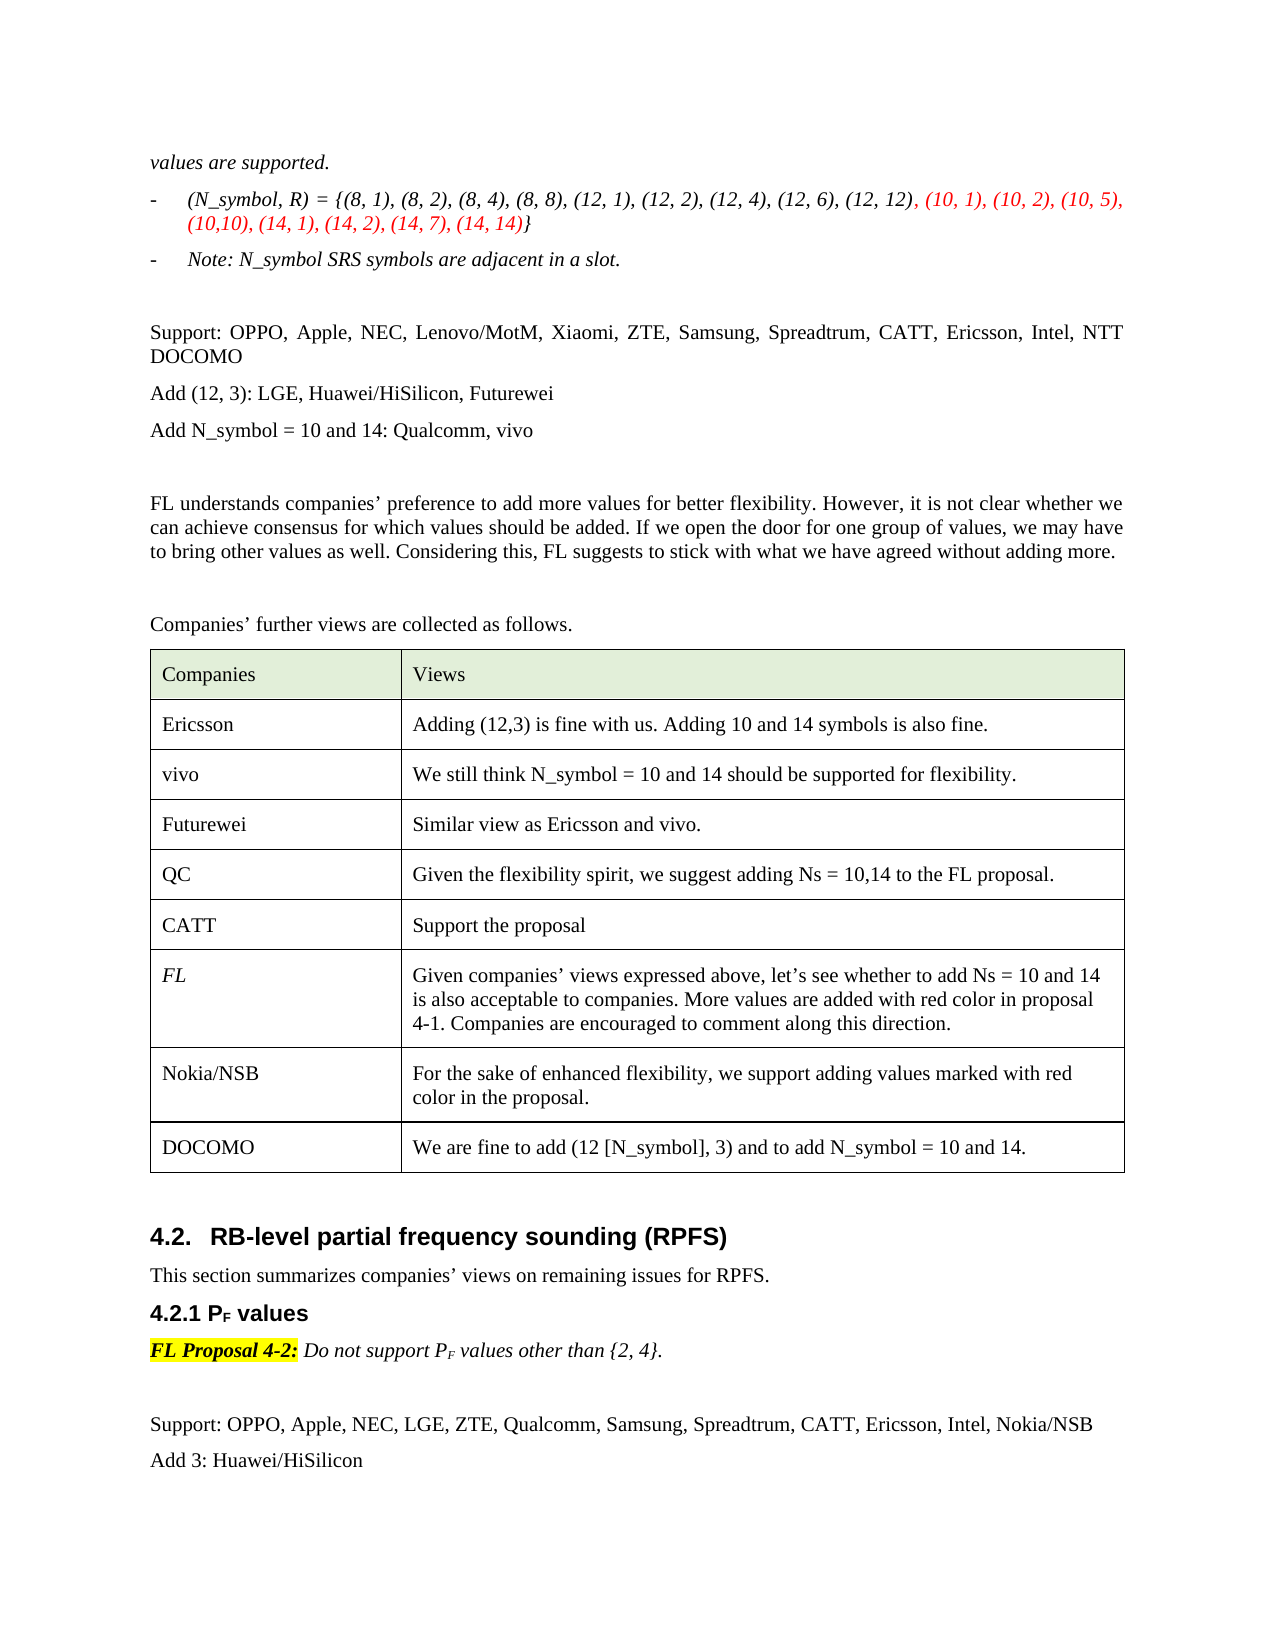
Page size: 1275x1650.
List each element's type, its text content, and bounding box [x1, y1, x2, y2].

table_cell Adding (12,3) is fine with us. Adding 10 and 14 symbols is also fine. [402, 700, 1124, 749]
table_cell We still think N_symbol = 10 and 14 should be supported for flexibility. [402, 750, 1124, 799]
subtitle RB-level partial frequency sounding (RPFS) [150, 1222, 1125, 1250]
text FL Proposal 4-1: For SRS increased repetitions in Rel-17, support the following configurations, and no other values are supported. [150, 150, 1125, 174]
list Note: N_symbol SRS symbols are adjacent in a slot. [150, 247, 1125, 271]
table_header Views [402, 650, 1124, 698]
table_cell Given companies’ views expressed above, let’s see whether to add Ns = 10 and 14 is also acceptable to companies. More values are added with red color in proposal 4-1. Companies are encouraged to comment along this direction. [402, 950, 1124, 1047]
text FL understands companies’ preference to add more values for better flexibility. However, it is not clear whether we can achieve consensus for which values should be added. If we open the door for one group of values, we may have to bring other values as well. Considering this, FL suggests to stick with what we have agreed without adding more. [150, 491, 1125, 563]
table_cell Support the proposal [402, 900, 1124, 949]
table_cell Given the flexibility spirit, we suggest adding Ns = 10,14 to the FL proposal. [402, 850, 1124, 899]
text FL Proposal 4-2: Do not support PF values other than {2, 4}. [298, 1338, 1125, 1362]
table_cell CATT [151, 900, 401, 949]
table_cell We are fine to add (12 [N_symbol], 3) and to add N_symbol = 10 and 14. [402, 1123, 1124, 1172]
text This section summarizes companies’ views on remaining issues for RPFS. [150, 1263, 1125, 1287]
text Support: OPPO, Apple, NEC, Lenovo/MotM, Xiaomi, ZTE, Samsung, Spreadtrum, CATT, Ericsson, Intel, NTT DOCOMO [150, 320, 1125, 368]
table_cell Ericsson [151, 700, 401, 749]
text Add 3: Huawei/HiSilicon [150, 1448, 1125, 1472]
table_cell Nokia/NSB [151, 1048, 401, 1121]
text Add (12, 3): LGE, Huawei/HiSilicon, Futurewei [150, 381, 1125, 405]
table_cell For the sake of enhanced flexibility, we support adding values marked with red color in the proposal. [402, 1048, 1124, 1121]
table_cell FL [151, 950, 401, 1047]
text Support: OPPO, Apple, NEC, LGE, ZTE, Qualcomm, Samsung, Spreadtrum, CATT, Ericsson, Intel, Nokia/NSB [150, 1411, 1125, 1436]
text Companies’ further views are collected as follows. [150, 612, 1125, 636]
table_cell Futurewei [151, 800, 401, 849]
text Add N_symbol = 10 and 14: Qualcomm, vivo [150, 417, 1125, 442]
list (N_symbol, R) = {(8, 1), (8, 2), (8, 4), (8, 8), (12, 1), (12, 2), (12, 4), (12, 6), (12, 12), (10, 1), (10, 2), (10, 5), (10,10), (14, 1), (14, 2), (14, 7), (14, 14)} [150, 187, 1125, 235]
table_cell vivo [151, 750, 401, 799]
subtitle 4.2.1 PF values [150, 1299, 1125, 1326]
table_cell Similar view as Ericsson and vivo. [402, 800, 1124, 849]
table_cell DOCOMO [151, 1123, 401, 1172]
table_header Companies [151, 650, 401, 698]
table_cell QC [151, 850, 401, 899]
